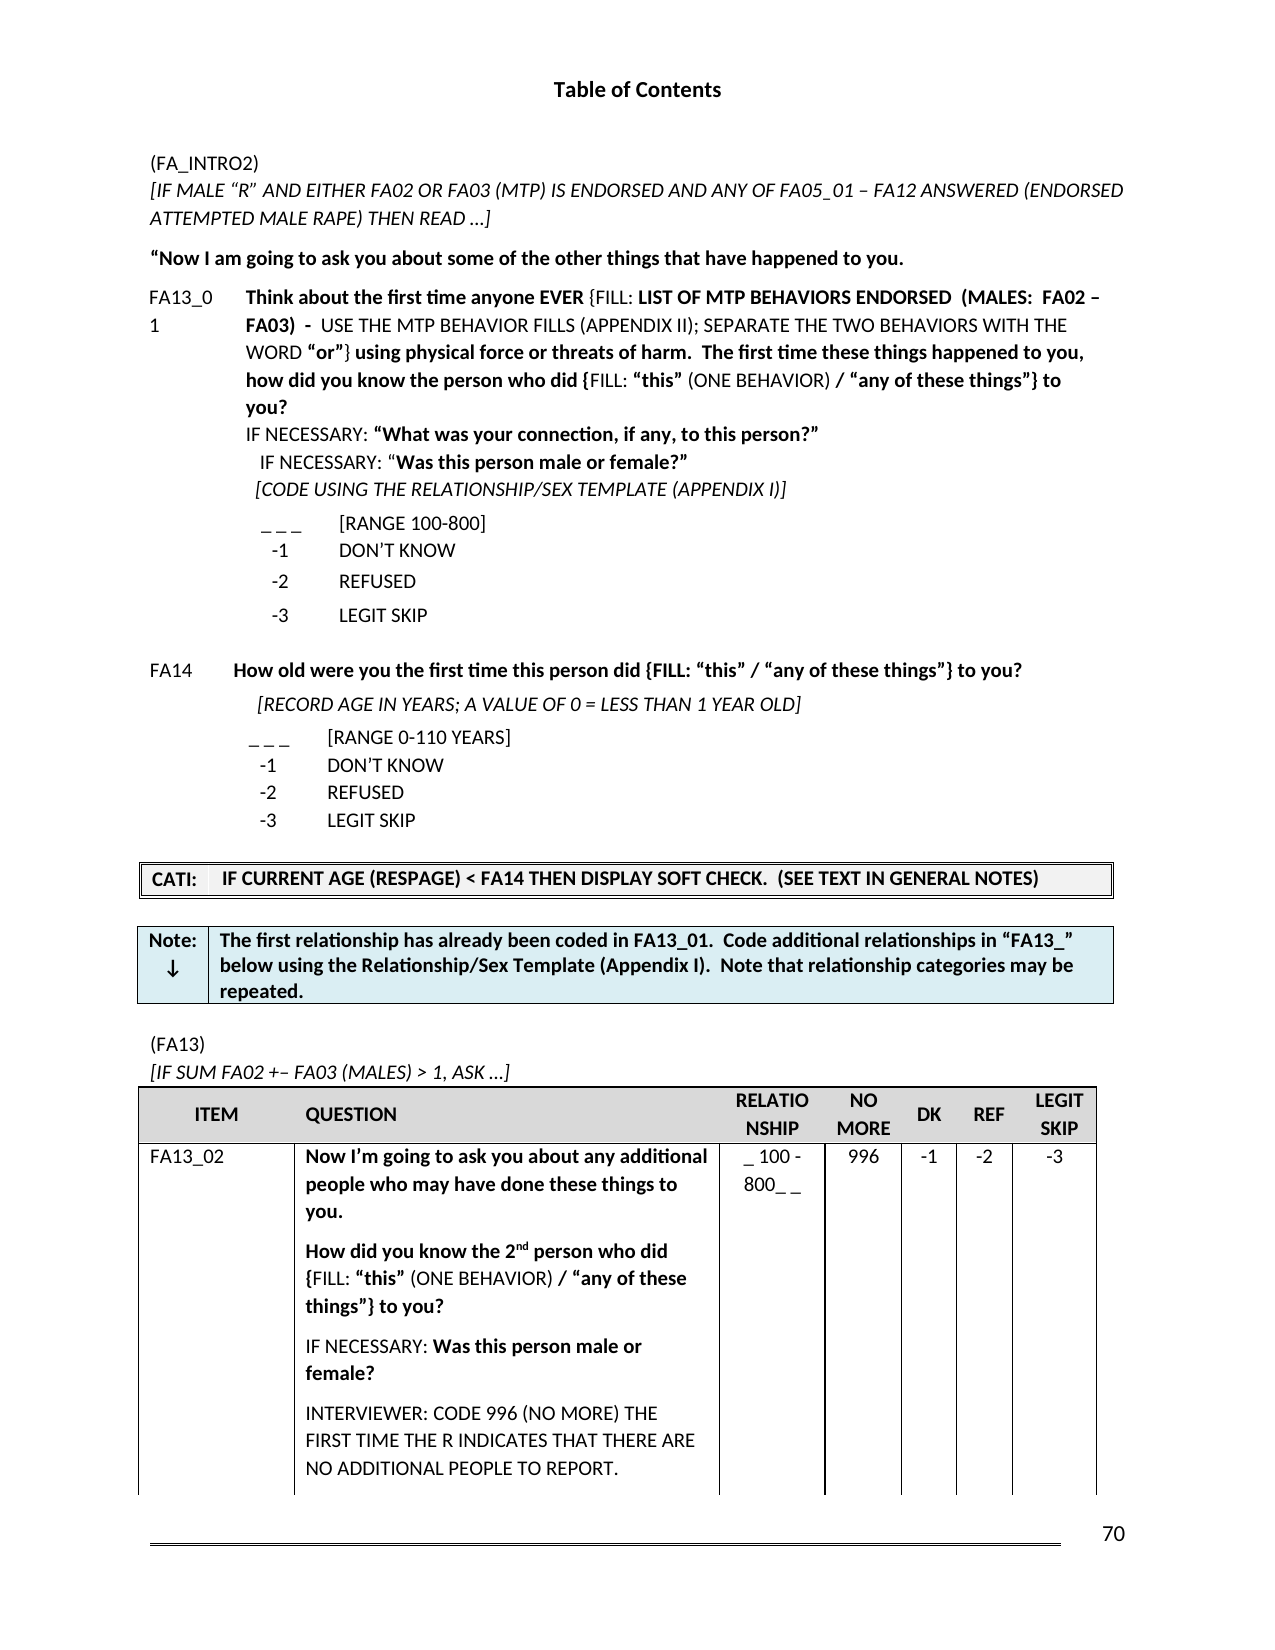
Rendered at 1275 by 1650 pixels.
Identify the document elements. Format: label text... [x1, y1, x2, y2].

text “Now I am going to ask you about some of the other things that have happened to you. [150, 245, 1125, 270]
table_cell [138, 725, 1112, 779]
text (FA13) [150, 1032, 1125, 1057]
text (FA_INTRO2) [150, 150, 1125, 175]
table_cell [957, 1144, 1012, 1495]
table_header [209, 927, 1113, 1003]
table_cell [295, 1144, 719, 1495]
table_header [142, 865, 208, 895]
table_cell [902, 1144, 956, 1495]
text [IF SUM FA02 +– FA03 (MALES) > 1, ASK …] [150, 1059, 1125, 1084]
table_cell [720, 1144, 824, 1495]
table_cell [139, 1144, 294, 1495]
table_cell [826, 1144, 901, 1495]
text [IF MALE “R” AND EITHER FA02 OR FA03 (MTP) IS ENDORSED AND ANY OF FA05_01 – FA12 ANSWERED (ENDORSED ATTEMPTED MALE RAPE) THEN READ …] [150, 177, 1125, 230]
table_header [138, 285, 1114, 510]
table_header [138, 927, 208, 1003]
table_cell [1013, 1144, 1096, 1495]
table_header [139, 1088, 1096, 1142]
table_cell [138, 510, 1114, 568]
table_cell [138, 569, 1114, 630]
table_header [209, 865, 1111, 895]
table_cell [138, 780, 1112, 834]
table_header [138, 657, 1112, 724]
